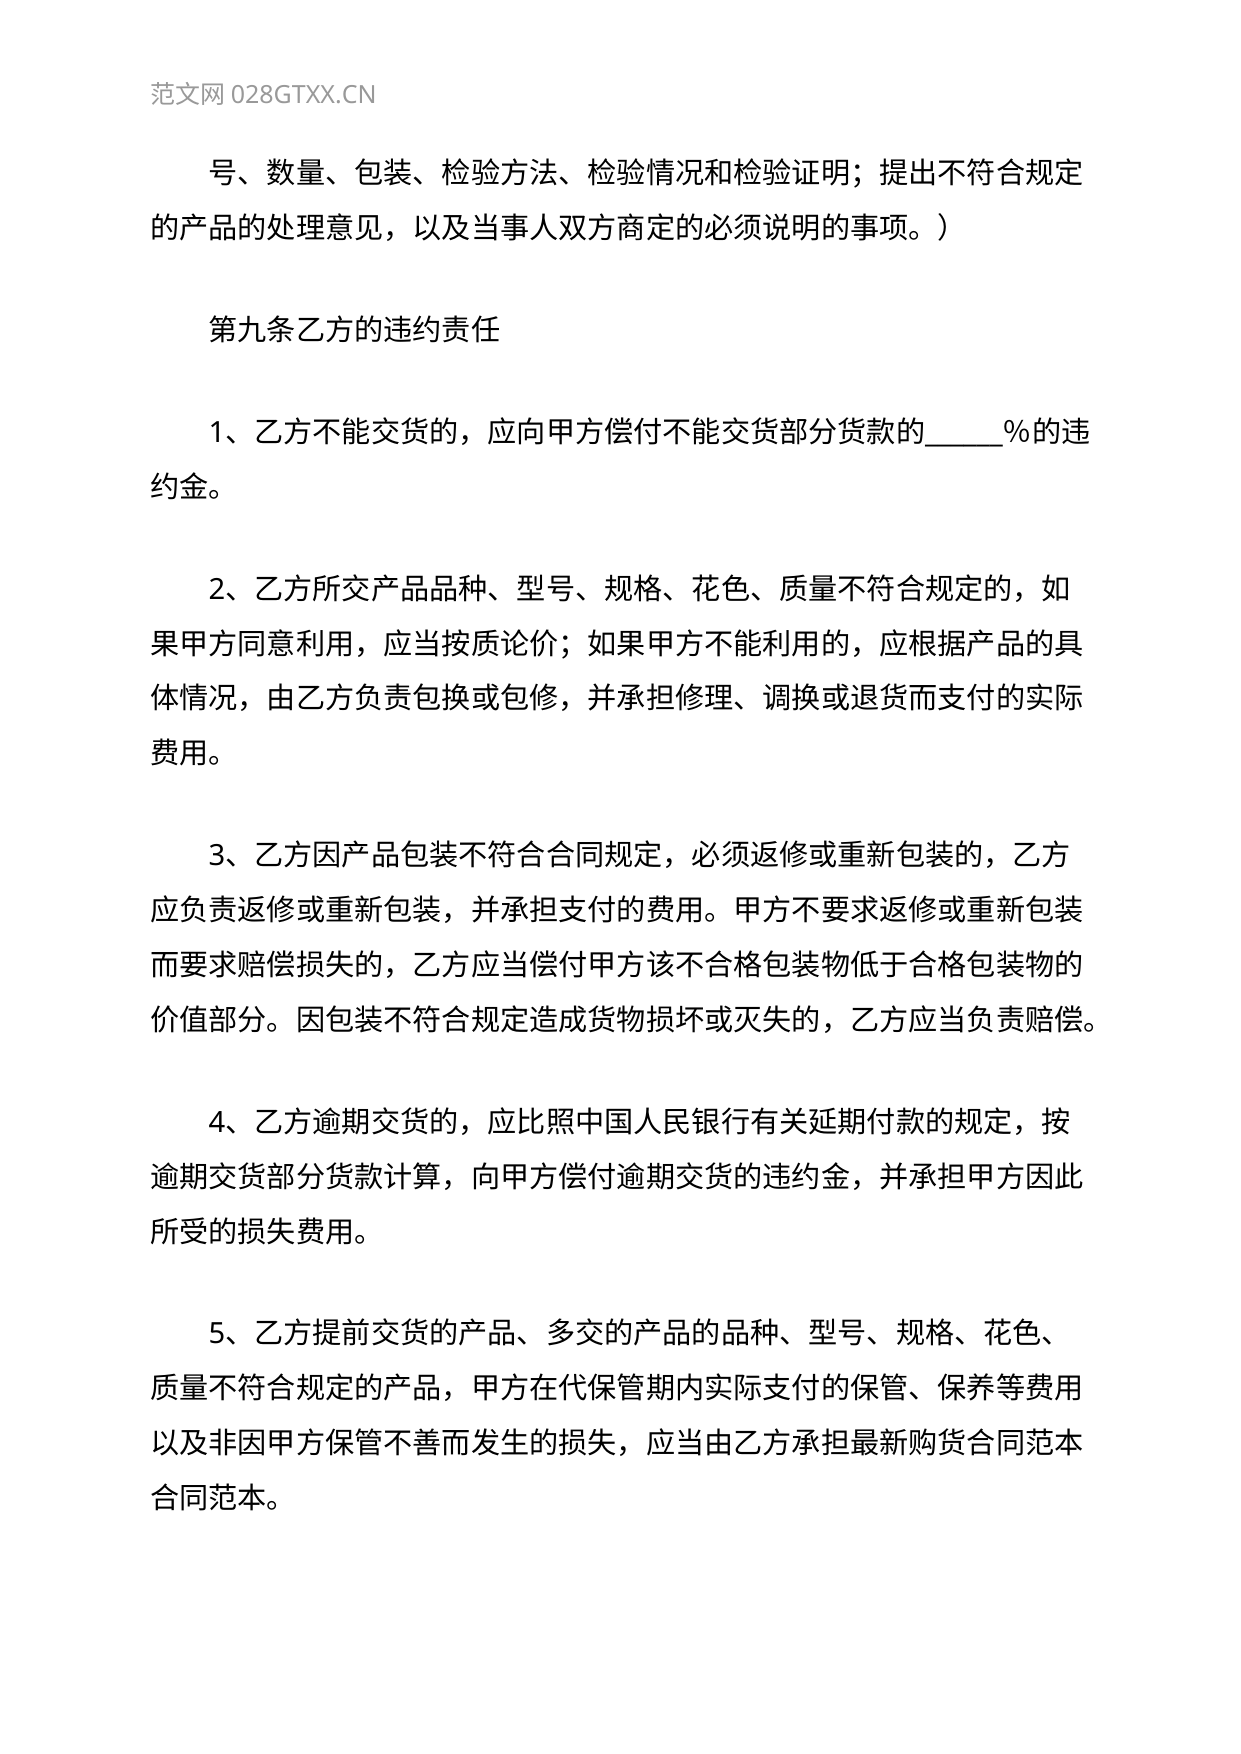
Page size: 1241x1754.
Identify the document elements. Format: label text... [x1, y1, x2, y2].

text 3、乙方因产品包装不符合合同规定，必须返修或重新包装的，乙方应负责返修或重新包装，并承担支付的费用。甲方不要求返修或重新包装而要求赔偿损失的，乙方应当偿付甲方该不合格包装物低于合格包装物的价值部分。因包装不符合规定造成货物损坏或灭失的，乙方应当负责赔偿。 [150, 832, 1090, 1039]
text 4、乙方逾期交货的，应比照中国人民银行有关延期付款的规定，按逾期交货部分货款计算，向甲方偿付逾期交货的违约金，并承担甲方因此所受的损失费用。 [150, 1098, 1090, 1251]
text 号、数量、包装、检验方法、检验情况和检验证明；提出不符合规定的产品的处理意见，以及当事人双方商定的必须说明的事项。） [150, 150, 1090, 247]
text 第九条乙方的违约责任 [150, 307, 1090, 349]
text 1、乙方不能交货的，应向甲方偿付不能交货部分货款的______％的违约金。 [150, 408, 1090, 506]
text 5、乙方提前交货的产品、多交的产品的品种、型号、规格、花色、质量不符合规定的产品，甲方在代保管期内实际支付的保管、保养等费用以及非因甲方保管不善而发生的损失，应当由乙方承担最新购货合同范本合同范本。 [150, 1310, 1090, 1517]
text 2、乙方所交产品品种、型号、规格、花色、质量不符合规定的，如果甲方同意利用，应当按质论价；如果甲方不能利用的，应根据产品的具体情况，由乙方负责包换或包修，并承担修理、调换或退货而支付的实际费用。 [150, 565, 1090, 772]
